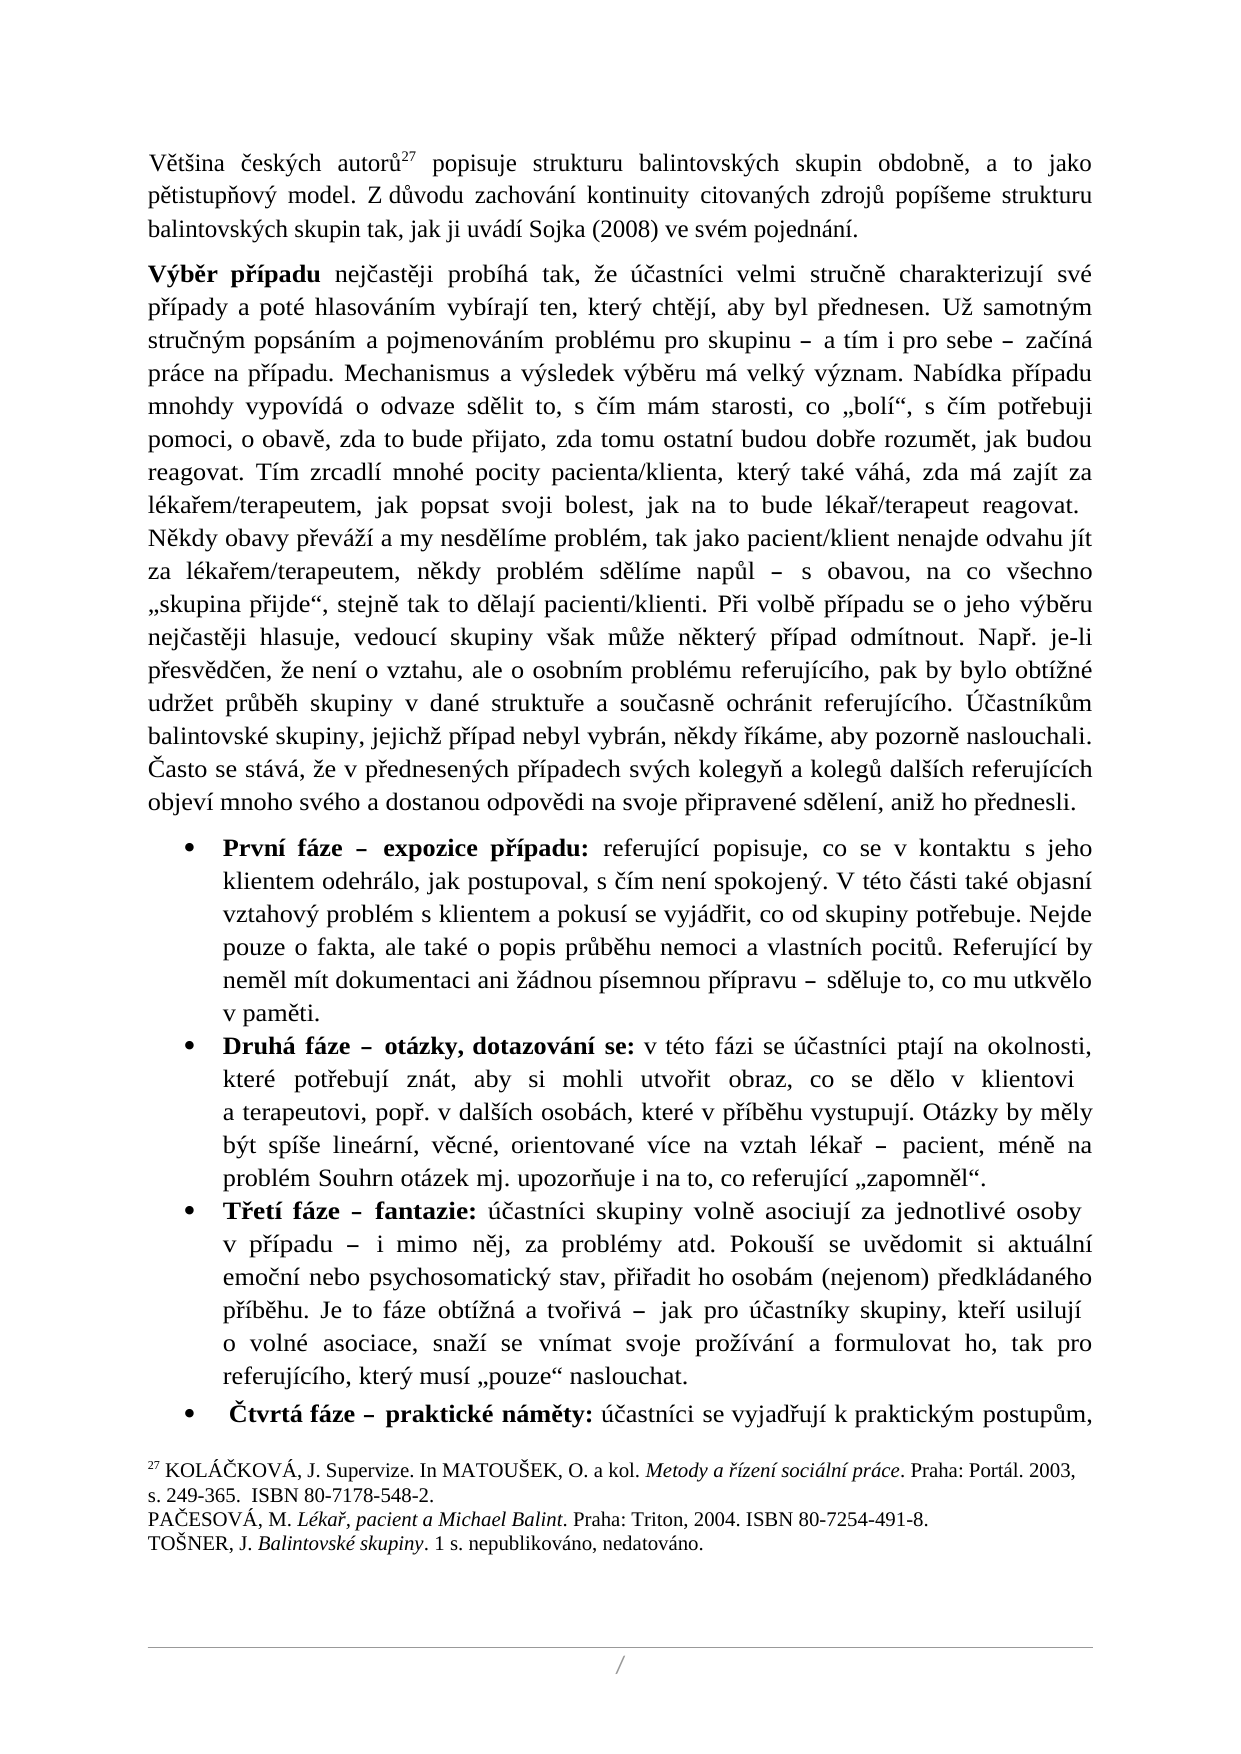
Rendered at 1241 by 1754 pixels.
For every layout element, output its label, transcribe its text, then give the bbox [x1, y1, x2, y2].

text Většina českých autorů popisuje strukturu balintovských skupin obdobně, a to jako pětistupňový model. Z důvodu zachování kontinuity citovaných zdrojů popíšeme strukturu balintovských skupin tak, jak ji uvádí Sojka (2008) ve svém pojednání. [148, 148, 1093, 242]
list Druhá fáze - otázky, dotazování se: v této fázi se účastníci ptají na okolnosti, které potřebují znát, aby si mohli utvořit obraz, co se dělo v klientovi a terapeutovi, popř. v dalších osobách, které v příběhu vystupují. Otázky by měly být spíše lineární, věcné, orientované více na vztah lékař - pacient, méně na problém Souhrn otázek mj. upozorňuje i na to, co referující „zapomněl“. [185, 1031, 1093, 1192]
text Výběr případu nejčastěji probíhá tak, že účastníci velmi stručně charakterizují své případy a poté hlasováním vybírají ten, který chtějí, aby byl přednesen. Už samotným stručným popsáním a pojmenováním problému pro skupinu - a tím i pro sebe - začíná práce na případu. Mechanismus a výsledek výběru má velký význam. Nabídka případu mnohdy vypovídá o odvaze sdělit to, s čím mám starosti, co „bolí“, s čím potřebuji pomoci, o obavě, zda to bude přijato, zda tomu ostatní budou dobře rozumět, jak budou reagovat. Tím zrcadlí mnohé pocity pacienta/klienta, který také váhá, zda má zajít za lékařem/terapeutem, jak popsat svoji bolest, jak na to bude lékař/terapeut reagovat. Někdy obavy převáží a my nesdělíme problém, tak jako pacient/klient nenajde odvahu jít za lékařem/terapeutem, někdy problém sdělíme napůl - s obavou, na co všechno „skupina přijde“, stejně tak to dělají pacienti/klienti. Při volbě případu se o jeho výběru nejčastěji hlasuje, vedoucí skupiny však může některý případ odmítnout. Např. je-li přesvědčen, že není o vztahu, ale o osobním problému referujícího, pak by bylo obtížné udržet průběh skupiny v dané struktuře a současně ochránit referujícího. Účastníkům balintovské skupiny, jejichž případ nebyl vybrán, někdy říkáme, aby pozorně naslouchali. Často se stává, že v přednesených případech svých kolegyň a kolegů dalších referujících objeví mnoho svého a dostanou odpovědi na svoje připravené sdělení, aniž ho přednesli. [148, 259, 1093, 816]
list První fáze - expozice případu: referující popisuje, co se v kontaktu s jeho klientem odehrálo, jak postupoval, s čím není spokojený. V této části také objasní vztahový problém s klientem a pokusí se vyjádřit, co od skupiny potřebuje. Nejde pouze o fakta, ale také o popis průběhu nemoci a vlastních pocitů. Referující by neměl mít dokumentaci ani žádnou písemnou přípravu - sděluje to, co mu utkvělo v paměti. [185, 833, 1093, 1027]
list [185, 1394, 1093, 1428]
list Třetí fáze - fantazie: účastníci skupiny volně asociují za jednotlivé osoby v případu - i mimo něj, za problémy atd. Pokouší se uvědomit si aktuální emoční nebo psychosomatický stav, přiřadit ho osobám (nejenom) předkládaného příběhu. Je to fáze obtížná a tvořivá - jak pro účastníky skupiny, kteří usilují o volné asociace, snaží se vnímat svoje prožívání a formulovat ho, tak pro referujícího, který musí „pouze“ naslouchat. [185, 1196, 1093, 1390]
